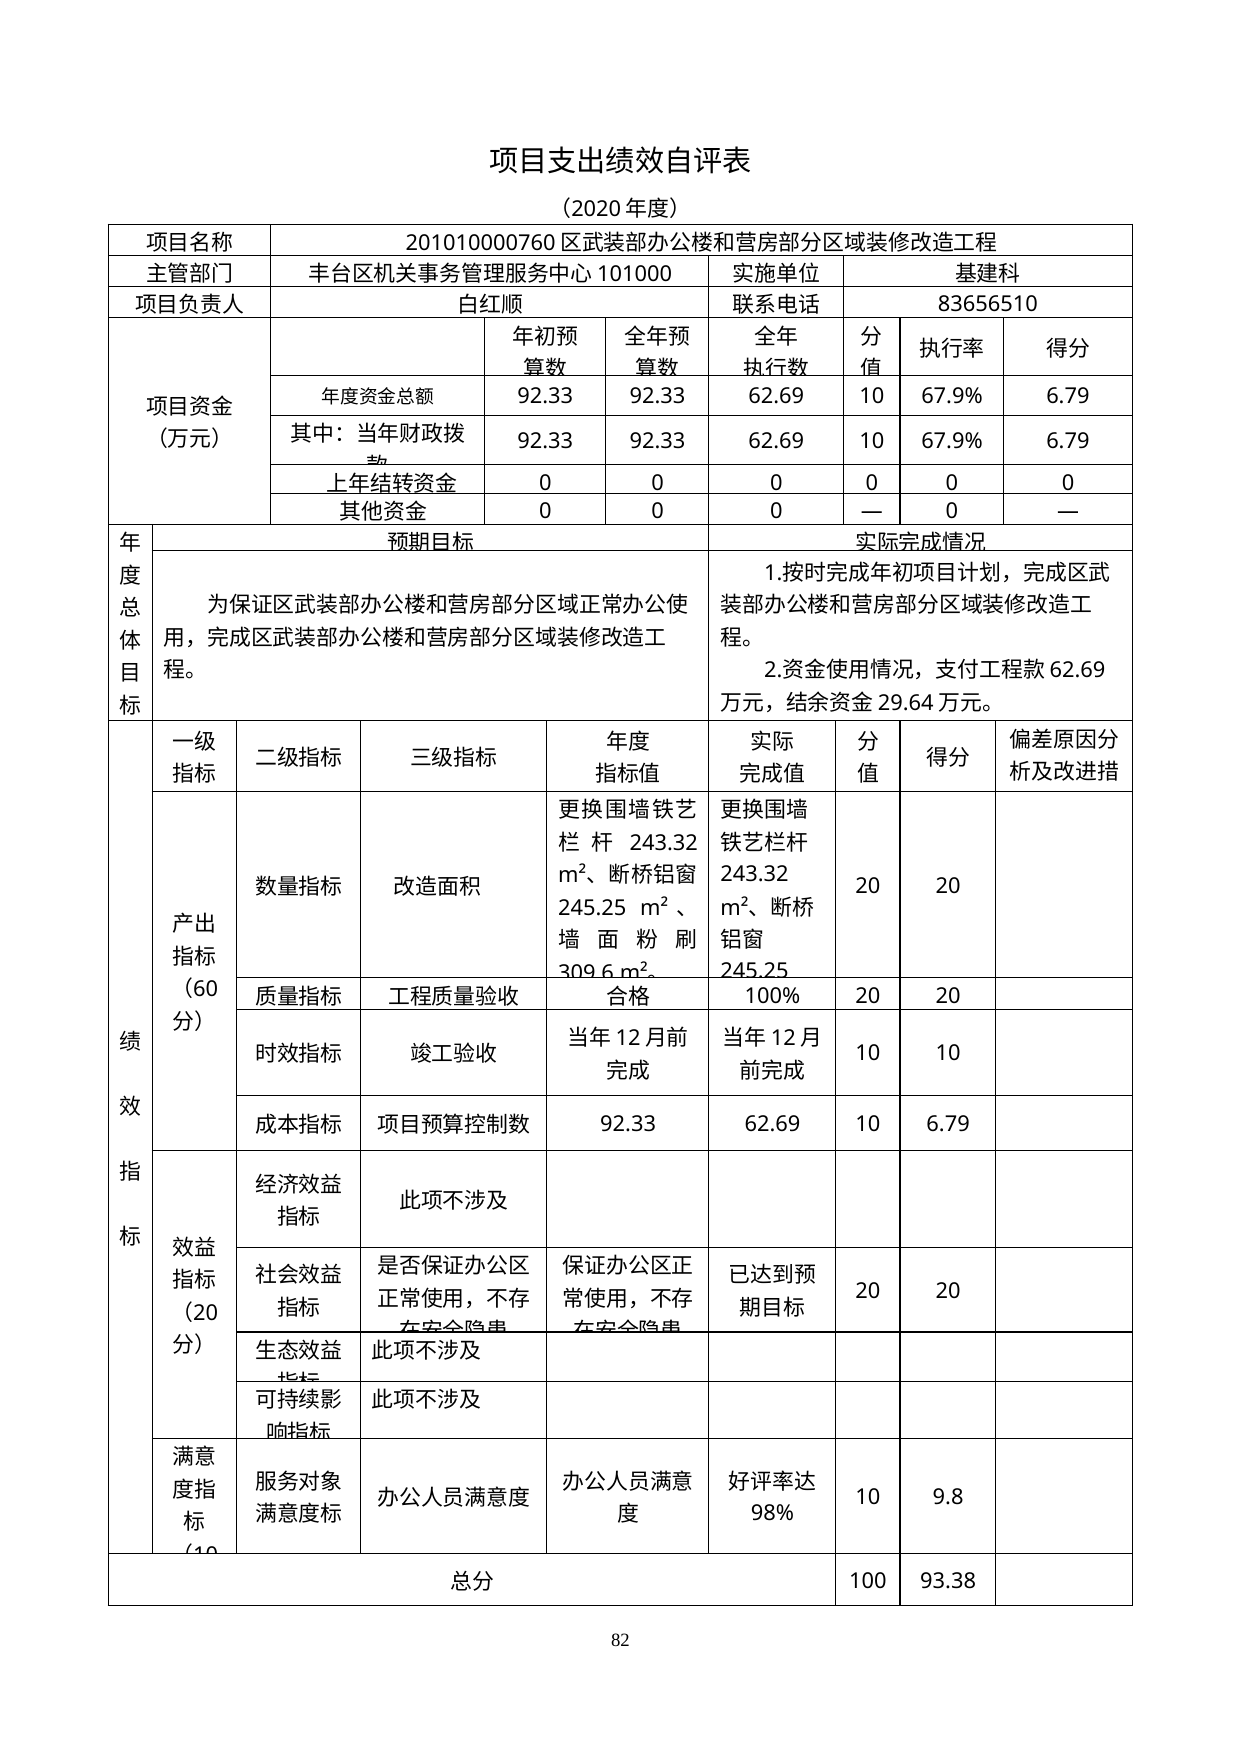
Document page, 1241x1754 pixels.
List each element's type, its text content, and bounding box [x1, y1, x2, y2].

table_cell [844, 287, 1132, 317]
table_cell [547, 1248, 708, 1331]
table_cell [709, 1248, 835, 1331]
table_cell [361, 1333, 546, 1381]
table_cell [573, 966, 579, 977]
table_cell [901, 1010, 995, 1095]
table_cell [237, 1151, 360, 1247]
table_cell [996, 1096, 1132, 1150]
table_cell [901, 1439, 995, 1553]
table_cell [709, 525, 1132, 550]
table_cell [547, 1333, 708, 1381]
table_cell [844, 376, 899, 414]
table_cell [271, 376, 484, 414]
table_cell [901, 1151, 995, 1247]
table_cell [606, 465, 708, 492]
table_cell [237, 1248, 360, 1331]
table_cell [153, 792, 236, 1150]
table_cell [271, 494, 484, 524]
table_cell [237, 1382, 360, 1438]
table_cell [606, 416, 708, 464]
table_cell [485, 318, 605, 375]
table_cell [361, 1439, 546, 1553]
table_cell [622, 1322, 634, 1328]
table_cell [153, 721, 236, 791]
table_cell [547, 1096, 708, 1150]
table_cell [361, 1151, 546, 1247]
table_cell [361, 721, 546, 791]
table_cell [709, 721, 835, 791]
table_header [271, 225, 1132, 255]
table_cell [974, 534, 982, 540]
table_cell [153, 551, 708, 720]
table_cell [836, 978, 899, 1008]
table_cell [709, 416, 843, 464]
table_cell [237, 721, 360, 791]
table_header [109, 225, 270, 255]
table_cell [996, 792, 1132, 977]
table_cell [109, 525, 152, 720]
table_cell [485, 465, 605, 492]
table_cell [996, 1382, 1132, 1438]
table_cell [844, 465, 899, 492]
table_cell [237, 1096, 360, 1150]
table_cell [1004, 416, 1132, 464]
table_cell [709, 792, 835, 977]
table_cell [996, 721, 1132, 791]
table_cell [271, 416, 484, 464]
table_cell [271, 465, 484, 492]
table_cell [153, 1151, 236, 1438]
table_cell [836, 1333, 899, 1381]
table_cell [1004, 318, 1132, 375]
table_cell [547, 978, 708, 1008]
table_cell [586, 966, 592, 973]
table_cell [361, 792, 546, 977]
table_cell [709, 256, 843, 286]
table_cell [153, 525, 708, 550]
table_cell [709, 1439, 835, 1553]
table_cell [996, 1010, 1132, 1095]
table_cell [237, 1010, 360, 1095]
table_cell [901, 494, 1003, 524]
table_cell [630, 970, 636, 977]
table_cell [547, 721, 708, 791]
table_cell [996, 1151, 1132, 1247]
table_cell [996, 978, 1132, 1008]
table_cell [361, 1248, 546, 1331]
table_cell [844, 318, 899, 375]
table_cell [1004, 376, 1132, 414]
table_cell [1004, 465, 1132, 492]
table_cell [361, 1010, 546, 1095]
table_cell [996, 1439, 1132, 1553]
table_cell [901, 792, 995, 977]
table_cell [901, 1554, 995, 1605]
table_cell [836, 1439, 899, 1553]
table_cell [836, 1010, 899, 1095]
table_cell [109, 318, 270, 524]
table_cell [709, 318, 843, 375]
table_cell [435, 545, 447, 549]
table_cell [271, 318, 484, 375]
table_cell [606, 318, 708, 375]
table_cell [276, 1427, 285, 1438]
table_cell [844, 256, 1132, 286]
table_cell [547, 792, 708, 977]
text 项目支出绩效自评表 [118, 126, 1122, 191]
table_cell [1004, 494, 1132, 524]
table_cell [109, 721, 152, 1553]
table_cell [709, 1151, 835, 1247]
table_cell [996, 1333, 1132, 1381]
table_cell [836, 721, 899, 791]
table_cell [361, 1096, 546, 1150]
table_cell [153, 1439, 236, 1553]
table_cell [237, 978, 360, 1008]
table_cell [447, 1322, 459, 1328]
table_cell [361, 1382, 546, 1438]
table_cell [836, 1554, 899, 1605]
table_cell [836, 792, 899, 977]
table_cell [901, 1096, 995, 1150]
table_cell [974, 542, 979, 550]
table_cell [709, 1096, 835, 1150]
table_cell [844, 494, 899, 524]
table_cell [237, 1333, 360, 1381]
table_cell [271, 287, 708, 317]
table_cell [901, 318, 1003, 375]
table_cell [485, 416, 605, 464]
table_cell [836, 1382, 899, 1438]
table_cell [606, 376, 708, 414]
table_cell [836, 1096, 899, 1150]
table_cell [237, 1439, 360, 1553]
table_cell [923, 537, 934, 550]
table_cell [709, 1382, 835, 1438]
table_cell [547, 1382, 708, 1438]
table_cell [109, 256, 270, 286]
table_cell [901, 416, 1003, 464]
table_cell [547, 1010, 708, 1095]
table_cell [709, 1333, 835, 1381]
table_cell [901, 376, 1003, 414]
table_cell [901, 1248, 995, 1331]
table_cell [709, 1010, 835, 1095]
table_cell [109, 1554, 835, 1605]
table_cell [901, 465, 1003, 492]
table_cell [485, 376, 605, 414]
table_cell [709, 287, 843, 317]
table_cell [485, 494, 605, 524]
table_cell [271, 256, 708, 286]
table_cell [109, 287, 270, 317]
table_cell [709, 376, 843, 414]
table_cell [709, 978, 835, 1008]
text （2020年度） [118, 191, 1122, 223]
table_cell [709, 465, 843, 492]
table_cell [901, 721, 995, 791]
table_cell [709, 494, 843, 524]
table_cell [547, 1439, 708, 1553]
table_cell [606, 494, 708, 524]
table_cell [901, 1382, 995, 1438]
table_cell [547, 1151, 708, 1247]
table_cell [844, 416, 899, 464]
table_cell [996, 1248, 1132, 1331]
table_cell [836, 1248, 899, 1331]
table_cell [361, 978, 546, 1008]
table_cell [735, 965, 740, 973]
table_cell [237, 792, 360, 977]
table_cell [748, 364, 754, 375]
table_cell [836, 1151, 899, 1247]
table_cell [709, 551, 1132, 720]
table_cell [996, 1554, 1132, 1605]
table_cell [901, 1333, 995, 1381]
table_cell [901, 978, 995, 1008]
